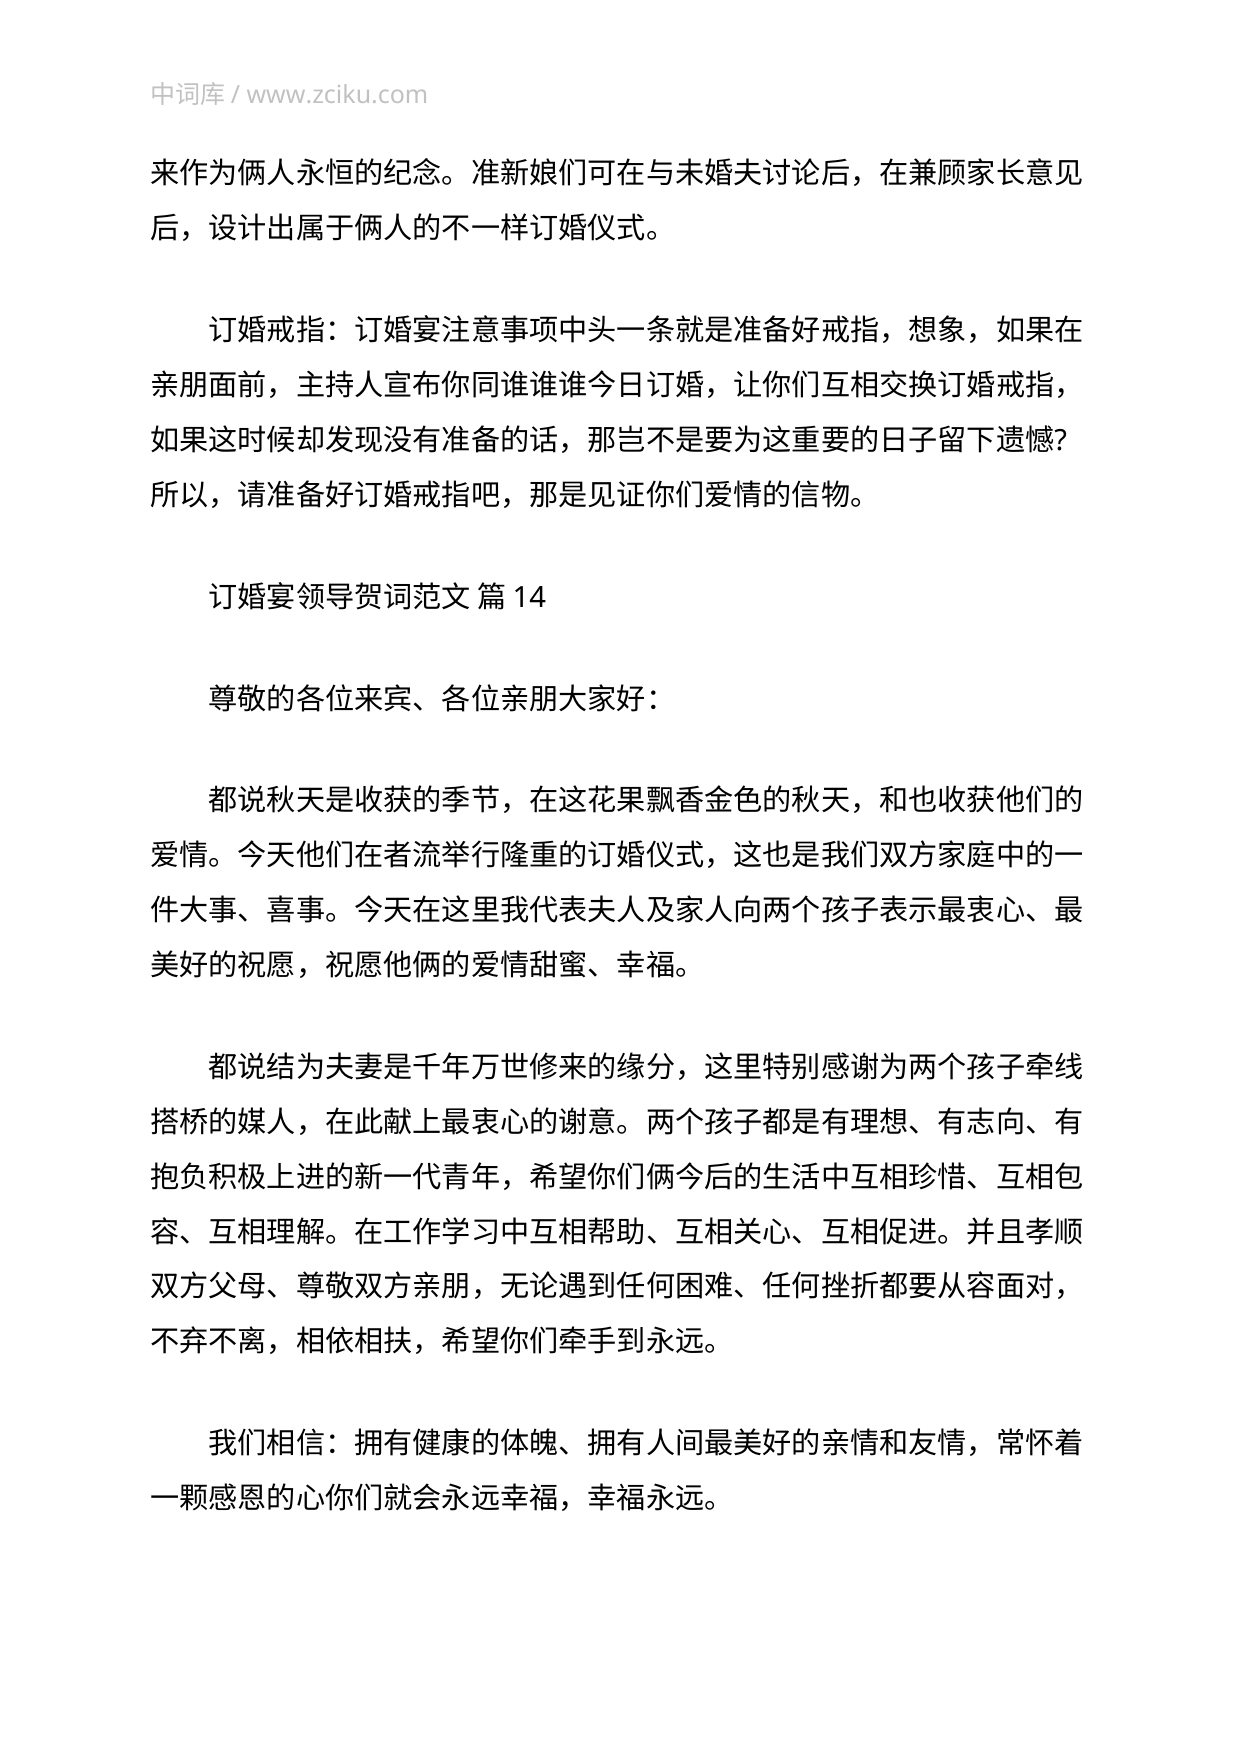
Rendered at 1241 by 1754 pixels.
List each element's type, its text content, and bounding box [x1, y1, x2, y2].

text 都说结为夫妻是千年万世修来的缘分，这里特别感谢为两个孩子牵线搭桥的媒人，在此献上最衷心的谢意。两个孩子都是有理想、有志向、有抱负积极上进的新一代青年，希望你们俩今后的生活中互相珍惜、互相包容、互相理解。在工作学习中互相帮助、互相关心、互相促进。并且孝顺双方父母、尊敬双方亲朋，无论遇到任何困难、任何挫折都要从容面对，不弃不离，相依相扶，希望你们牵手到永远。 [150, 1043, 1090, 1360]
text 订婚戒指：订婚宴注意事项中头一条就是准备好戒指，想象，如果在亲朋面前，主持人宣布你同谁谁谁今日订婚，让你们互相交换订婚戒指，如果这时候却发现没有准备的话，那岂不是要为这重要的日子留下遗憾?所以，请准备好订婚戒指吧，那是见证你们爱情的信物。 [150, 307, 1090, 514]
text 都说秋天是收获的季节，在这花果飘香金色的秋天，和也收获他们的爱情。今天他们在者流举行隆重的订婚仪式，这也是我们双方家庭中的一件大事、喜事。今天在这里我代表夫人及家人向两个孩子表示最衷心、最美好的祝愿，祝愿他俩的爱情甜蜜、幸福。 [150, 777, 1090, 984]
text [150, 150, 1090, 247]
text 订婚宴领导贺词范文 篇14 [150, 573, 1090, 616]
text 尊敬的各位来宾、各位亲朋大家好： [150, 675, 1090, 717]
text 我们相信：拥有健康的体魄、拥有人间最美好的亲情和友情，常怀着一颗感恩的心你们就会永远幸福，幸福永远。 [150, 1420, 1090, 1517]
